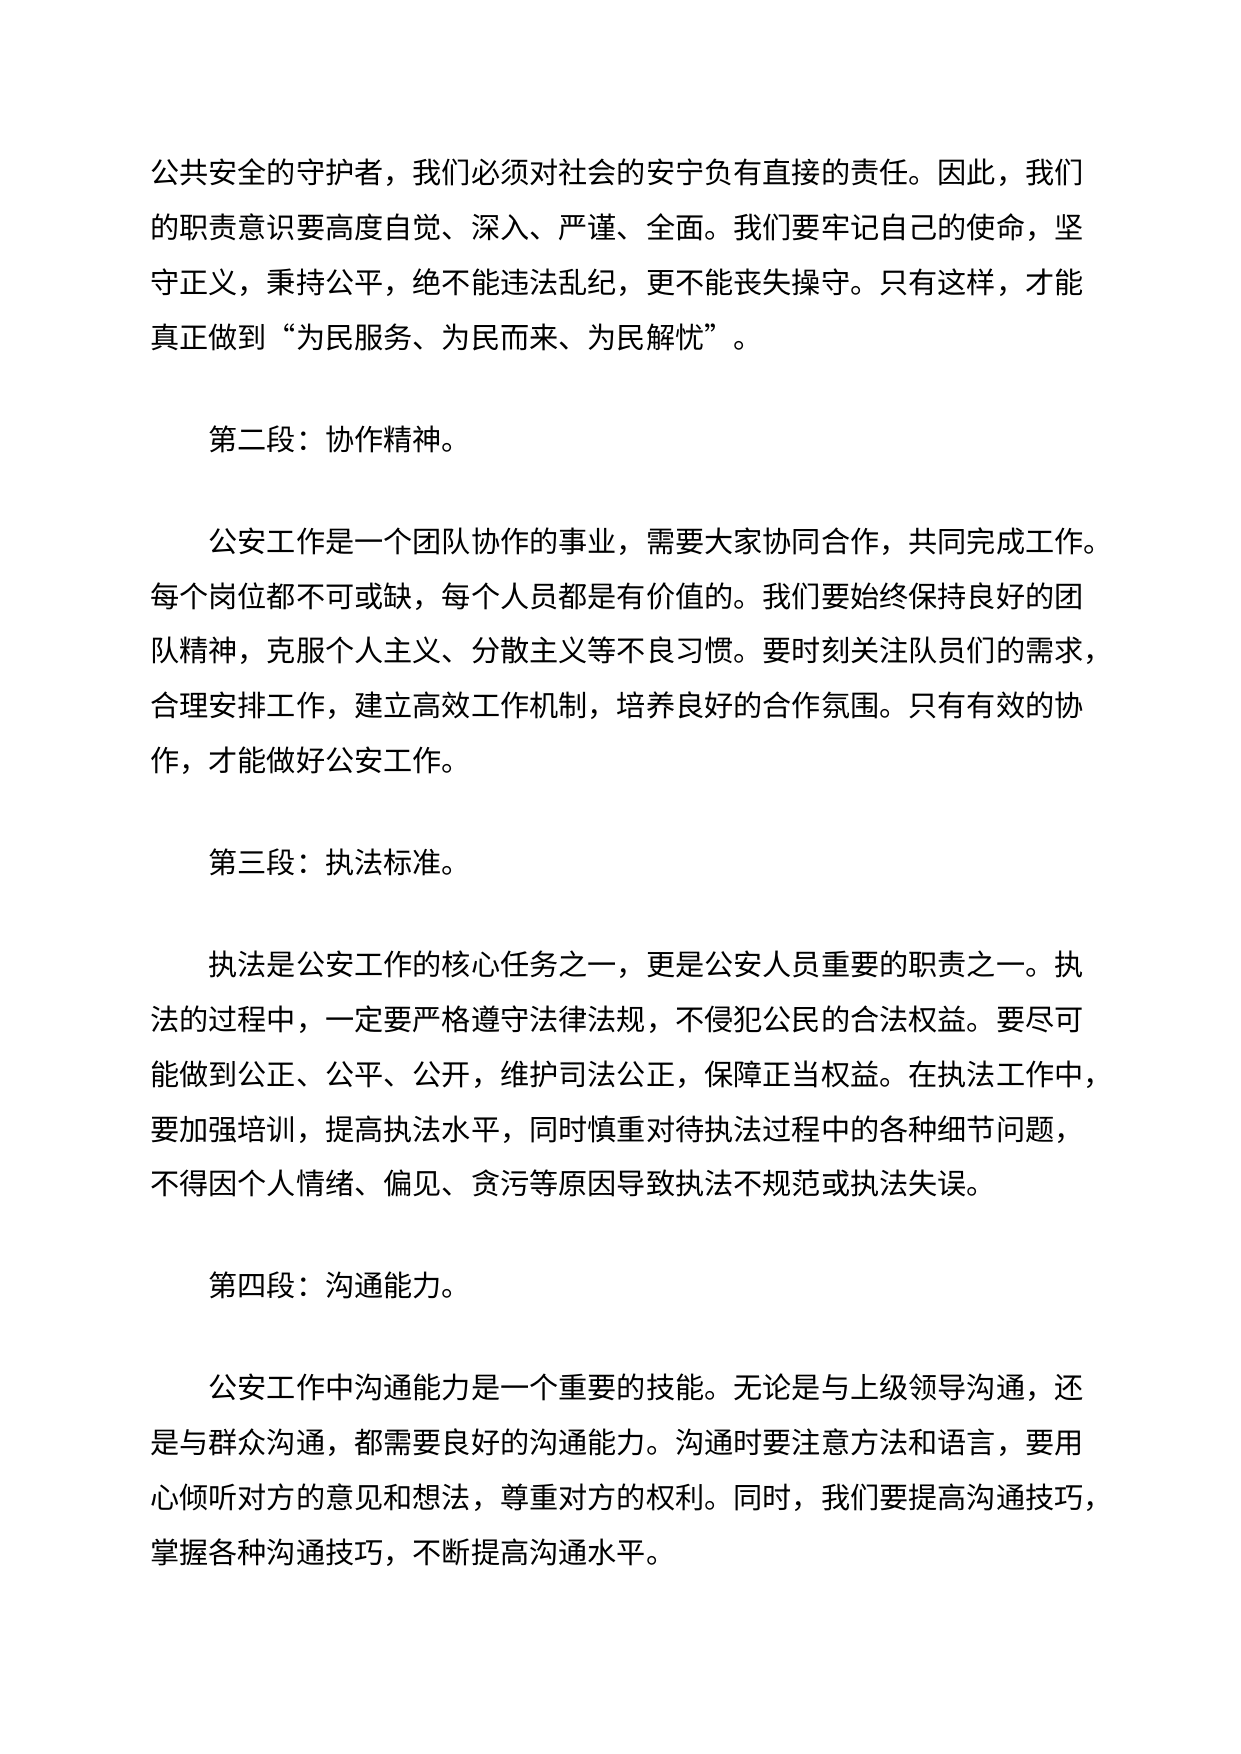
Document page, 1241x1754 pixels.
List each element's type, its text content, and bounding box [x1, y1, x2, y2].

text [150, 150, 1090, 357]
text 公安工作是一个团队协作的事业，需要大家协同合作，共同完成工作。每个岗位都不可或缺，每个人员都是有价值的。我们要始终保持良好的团队精神，克服个人主义、分散主义等不良习惯。要时刻关注队员们的需求，合理安排工作，建立高效工作机制，培养良好的合作氛围。只有有效的协作，才能做好公安工作。 [150, 518, 1090, 780]
text 第二段：协作精神。 [150, 416, 1090, 459]
text 第三段：执法标准。 [150, 839, 1090, 882]
text 执法是公安工作的核心任务之一，更是公安人员重要的职责之一。执法的过程中，一定要严格遵守法律法规，不侵犯公民的合法权益。要尽可能做到公正、公平、公开，维护司法公正，保障正当权益。在执法工作中，要加强培训，提高执法水平，同时慎重对待执法过程中的各种细节问题，不得因个人情绪、偏见、贪污等原因导致执法不规范或执法失误。 [150, 941, 1090, 1203]
text 公安工作中沟通能力是一个重要的技能。无论是与上级领导沟通，还是与群众沟通，都需要良好的沟通能力。沟通时要注意方法和语言，要用心倾听对方的意见和想法，尊重对方的权利。同时，我们要提高沟通技巧，掌握各种沟通技巧，不断提高沟通水平。 [150, 1364, 1090, 1571]
text 第四段：沟通能力。 [150, 1263, 1090, 1305]
